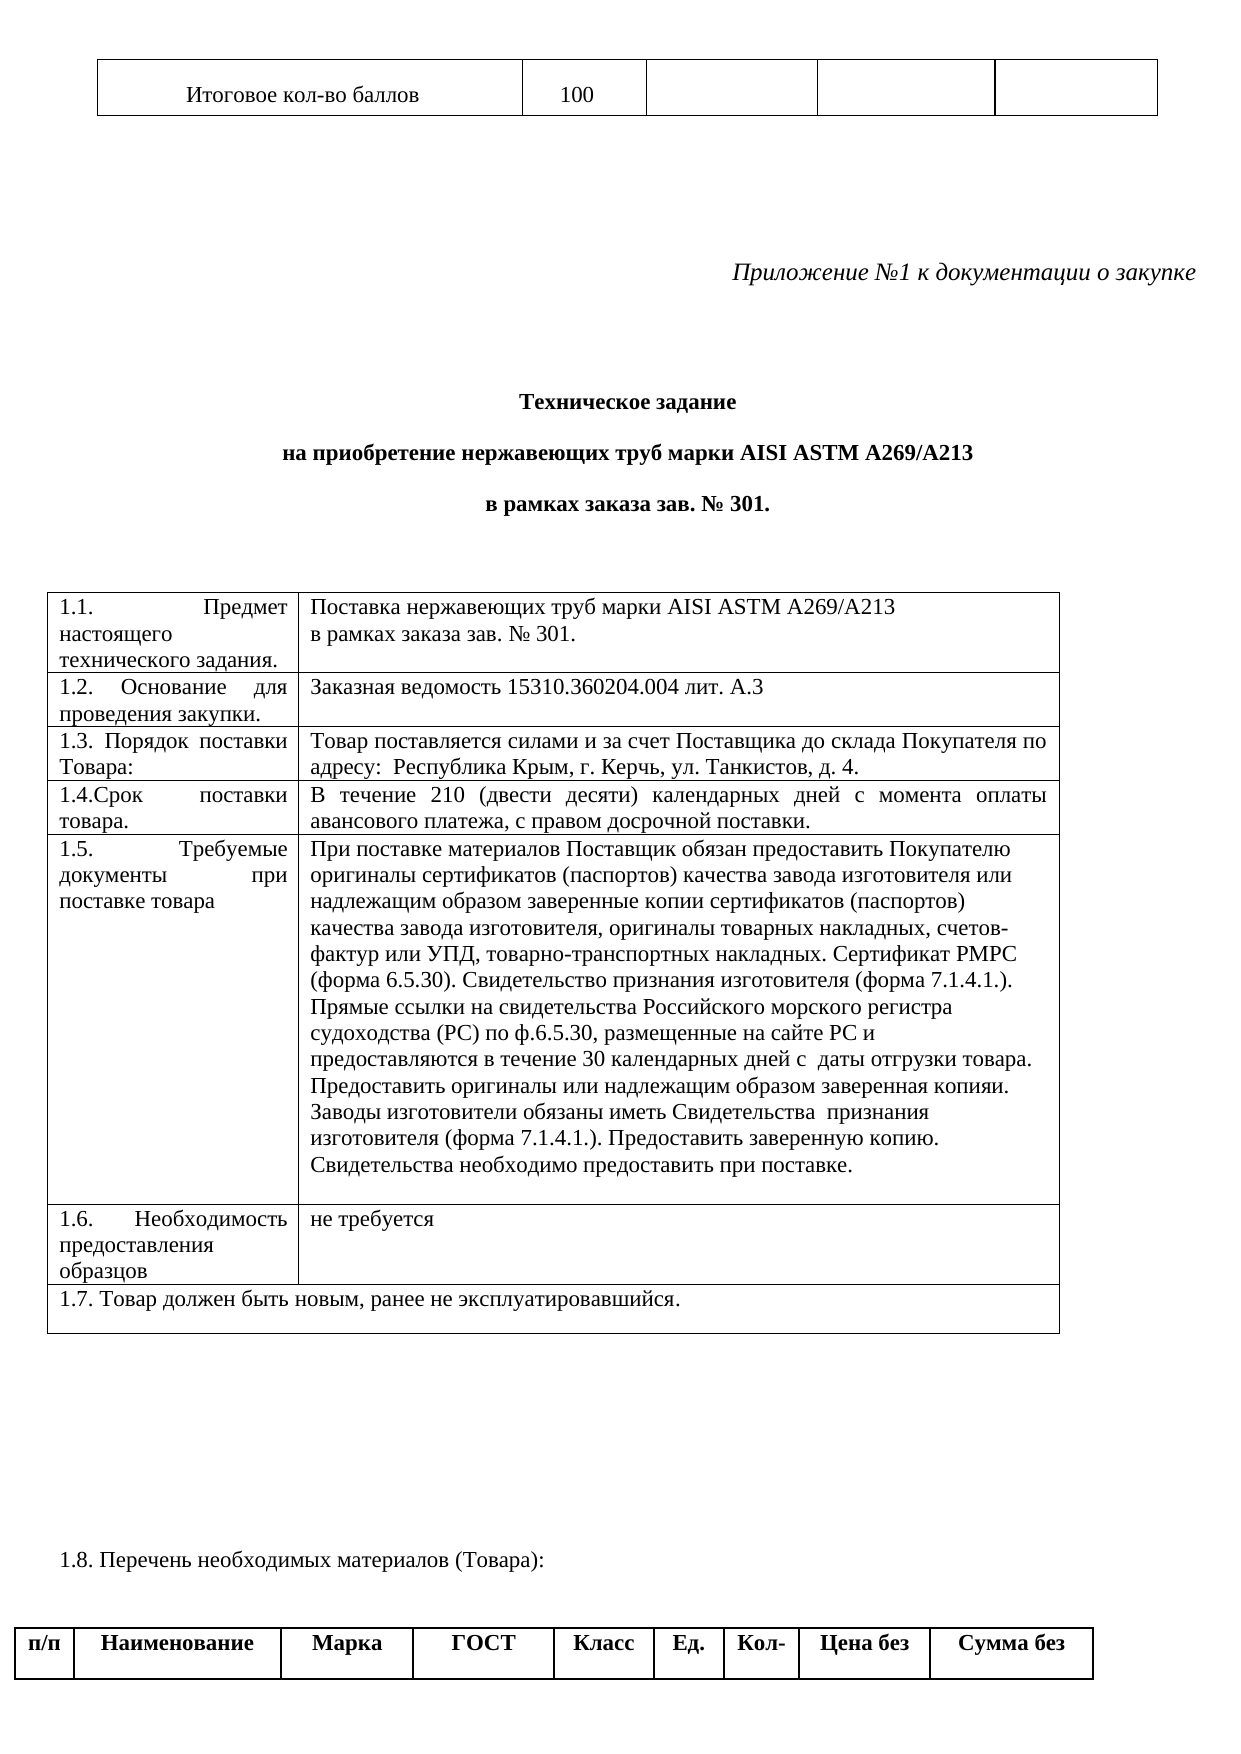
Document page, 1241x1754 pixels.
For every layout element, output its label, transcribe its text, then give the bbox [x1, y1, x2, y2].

table_cell 1.2. Основание для проведения закупки. [48, 673, 298, 726]
table_header Класс РМРС [555, 1629, 653, 1678]
table_cell 1.3. Порядок поставки Товара: [48, 727, 298, 780]
text 1.8. Перечень необходимых материалов (Товара): [59, 1546, 1196, 1572]
table_header Марка [282, 1629, 412, 1678]
table_header ГОСТ [414, 1629, 553, 1678]
table_header Наименование [75, 1629, 280, 1678]
table_header Поставка нержавеющих труб марки AISI ASTM A269/A213 в рамках заказа зав. № 301. [299, 593, 1059, 672]
text Приложение №1 к документации о закупке [59, 257, 1196, 286]
table_cell 1.7. Товар должен быть новым, ранее не эксплуатировавшийся. [48, 1285, 1059, 1333]
table_cell [647, 60, 817, 115]
table_header Ед. изм [655, 1629, 723, 1678]
table_cell 100 [523, 60, 646, 115]
table_header Кол-во [725, 1629, 798, 1678]
table_cell не требуется [299, 1205, 1059, 1284]
table_cell [996, 60, 1157, 115]
table_cell Итоговое кол-во баллов [98, 60, 522, 115]
table_cell Заказная ведомость 15310.360204.004 лит. А.3 [299, 673, 1059, 726]
table_header 1.1. Предмет настоящего технического задания. [48, 593, 298, 672]
table_cell 1.6. Необходимость предоставления образцов [48, 1205, 298, 1284]
text в рамках заказа зав. № 301. [59, 490, 1196, 516]
table_cell 1.4.Срок поставки товара. [48, 781, 298, 833]
table_cell Товар поставляется силами и за счет Поставщика до склада Покупателя по адресу: Республика Крым, г. Керчь, ул. Танкистов, д. 4. [299, 727, 1059, 780]
table_cell При поставке материалов Поставщик обязан предоставить Покупателю оригиналы сертификатов (паспортов) качества завода изготовителя или надлежащим образом заверенные копии сертификатов (паспортов) качества завода изготовителя, оригиналы товарных накладных, счетов-фактур или УПД, товарно-транспортных накладных. Сертификат РМРС (форма 6.5.30). Свидетельство признания изготовителя (форма 7.1.4.1.). Прямые ссылки на свидетельства Российского морского регистра судоходства (РС) по ф.6.5.30, размещенные на сайте РС и предоставляются в течение 30 календарных дней с даты отгрузки товара. Предоставить оригиналы или надлежащим образом заверенная копияи. Заводы изготовители обязаны иметь Свидетельства признания изготовителя (форма 7.1.4.1.). Предоставить заверенную копию. Свидетельства необходимо предоставить при поставке. [299, 835, 1059, 1203]
text на приобретение нержавеющих труб марки AISI ASTM A269/A213 [59, 439, 1196, 465]
table_header п/п [16, 1629, 73, 1678]
table_cell [818, 60, 994, 115]
table_cell В течение 210 (двести десяти) календарных дней с момента оплаты авансового платежа, с правом досрочной поставки. [299, 781, 1059, 833]
text Техническое задание [59, 388, 1196, 414]
table_header Сумма без НДС руб [931, 1629, 1092, 1678]
table_cell 1.5. Требуемые документы при поставке товара [48, 835, 298, 1203]
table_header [800, 1629, 929, 1678]
